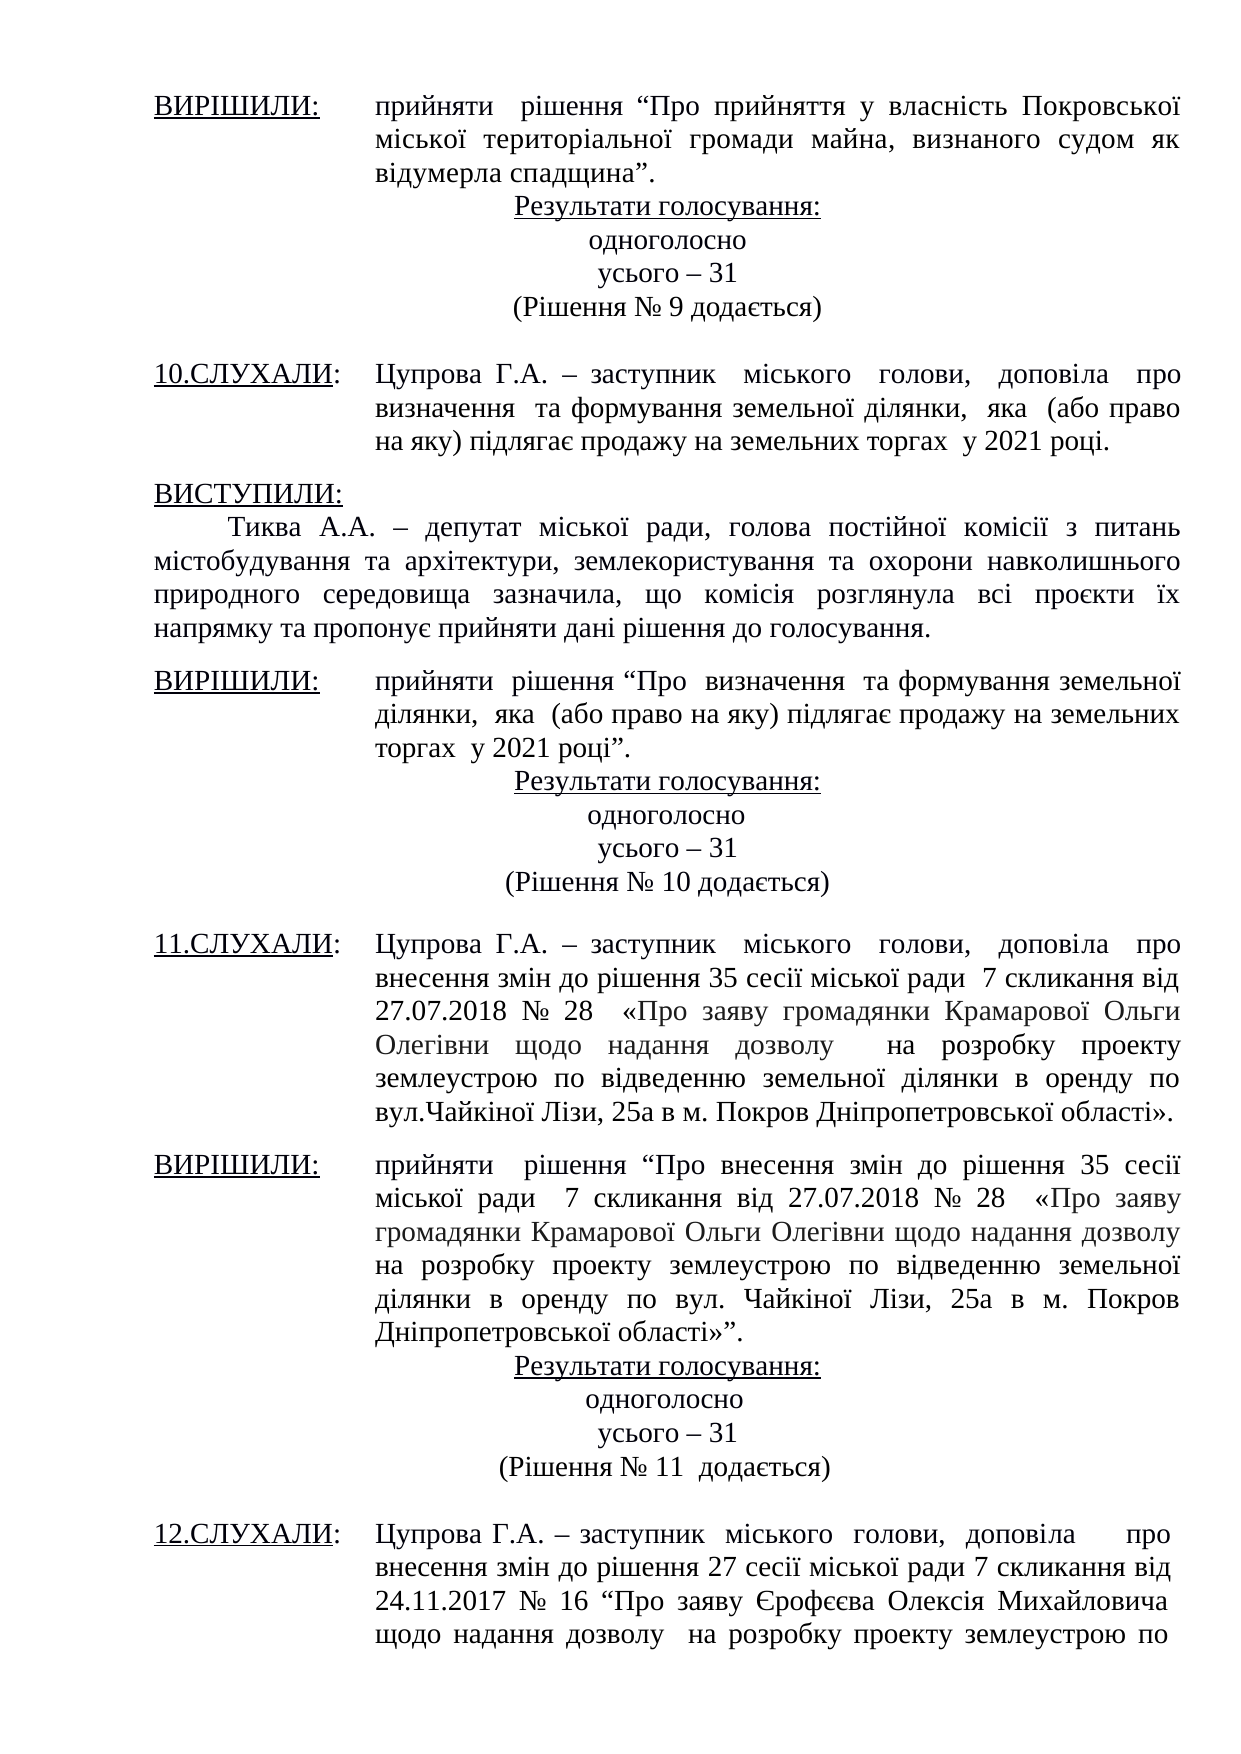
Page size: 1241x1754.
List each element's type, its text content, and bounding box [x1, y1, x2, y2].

text ВИСТУПИЛИ: [153, 476, 1180, 509]
text Результати голосування: [153, 1348, 1181, 1382]
text усього – 31 [153, 1415, 1181, 1449]
text Результати голосування: [153, 763, 1181, 797]
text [153, 1516, 1181, 1650]
text ВИРІШИЛИ: прийняти рішення “Про визначення та формування земельної ділянки, яка (або право на яку) підлягає продажу на земельних торгах у 2021 році”. [153, 663, 1181, 763]
text (Рішення № 11 додається) [153, 1449, 1175, 1482]
text (Рішення № 9 додається) [153, 289, 1181, 323]
text одноголосно [153, 222, 1181, 256]
text одноголосно [153, 797, 1179, 831]
text (Рішення № 10 додається) [153, 864, 1181, 898]
text ВИРІШИЛИ: прийняти рішення “Про внесення змін до рішення 35 сесії міської ради 7 скликання від 27.07.2018 № 28 «Про заяву громадянки Крамарової Ольги Олегівни щодо надання дозволу на розробку проекту землеустрою по відведенню земельної ділянки в оренду по вул. Чайкіної Лізи, 25а в м. Покров Дніпропетровської області»”. [153, 1147, 1181, 1348]
text Результати голосування: [153, 188, 1181, 222]
text Тиква А.А. – депутат міської ради, голова постійної комісії з питань містобудування та архітектури, землекористування та охорони навколишнього природного середовища зазначила, що комісія розглянула всі проєкти їх напрямку та пропонує прийняти дані рішення до голосування. [153, 509, 1181, 644]
text усього – 31 [153, 831, 1181, 864]
text 10.СЛУХАЛИ: Цупрова Г.А. – заступник міського голови, доповіла про визначення та формування земельної ділянки, яка (або право на яку) підлягає продажу на земельних торгах у 2021 році. [153, 356, 1181, 457]
text 11.СЛУХАЛИ: Цупрова Г.А. – заступник міського голови, доповіла про внесення змін до рішення 35 сесії міської ради 7 скликання від 27.07.2018 № 28 «Про заяву громадянки Крамарової Ольги Олегівни щодо надання дозволу на розробку проекту землеустрою по відведенню земельної ділянки в оренду по вул.Чайкіної Лізи, 25а в м. Покров Дніпропетровської області». [153, 926, 1181, 1128]
text ВИРІШИЛИ: прийняти рішення “Про прийняття у власність Покровської міської територіальної громади майна, визнаного судом як відумерла спадщина”. [153, 88, 1181, 188]
text одноголосно [153, 1382, 1175, 1415]
text усього – 31 [153, 256, 1181, 289]
